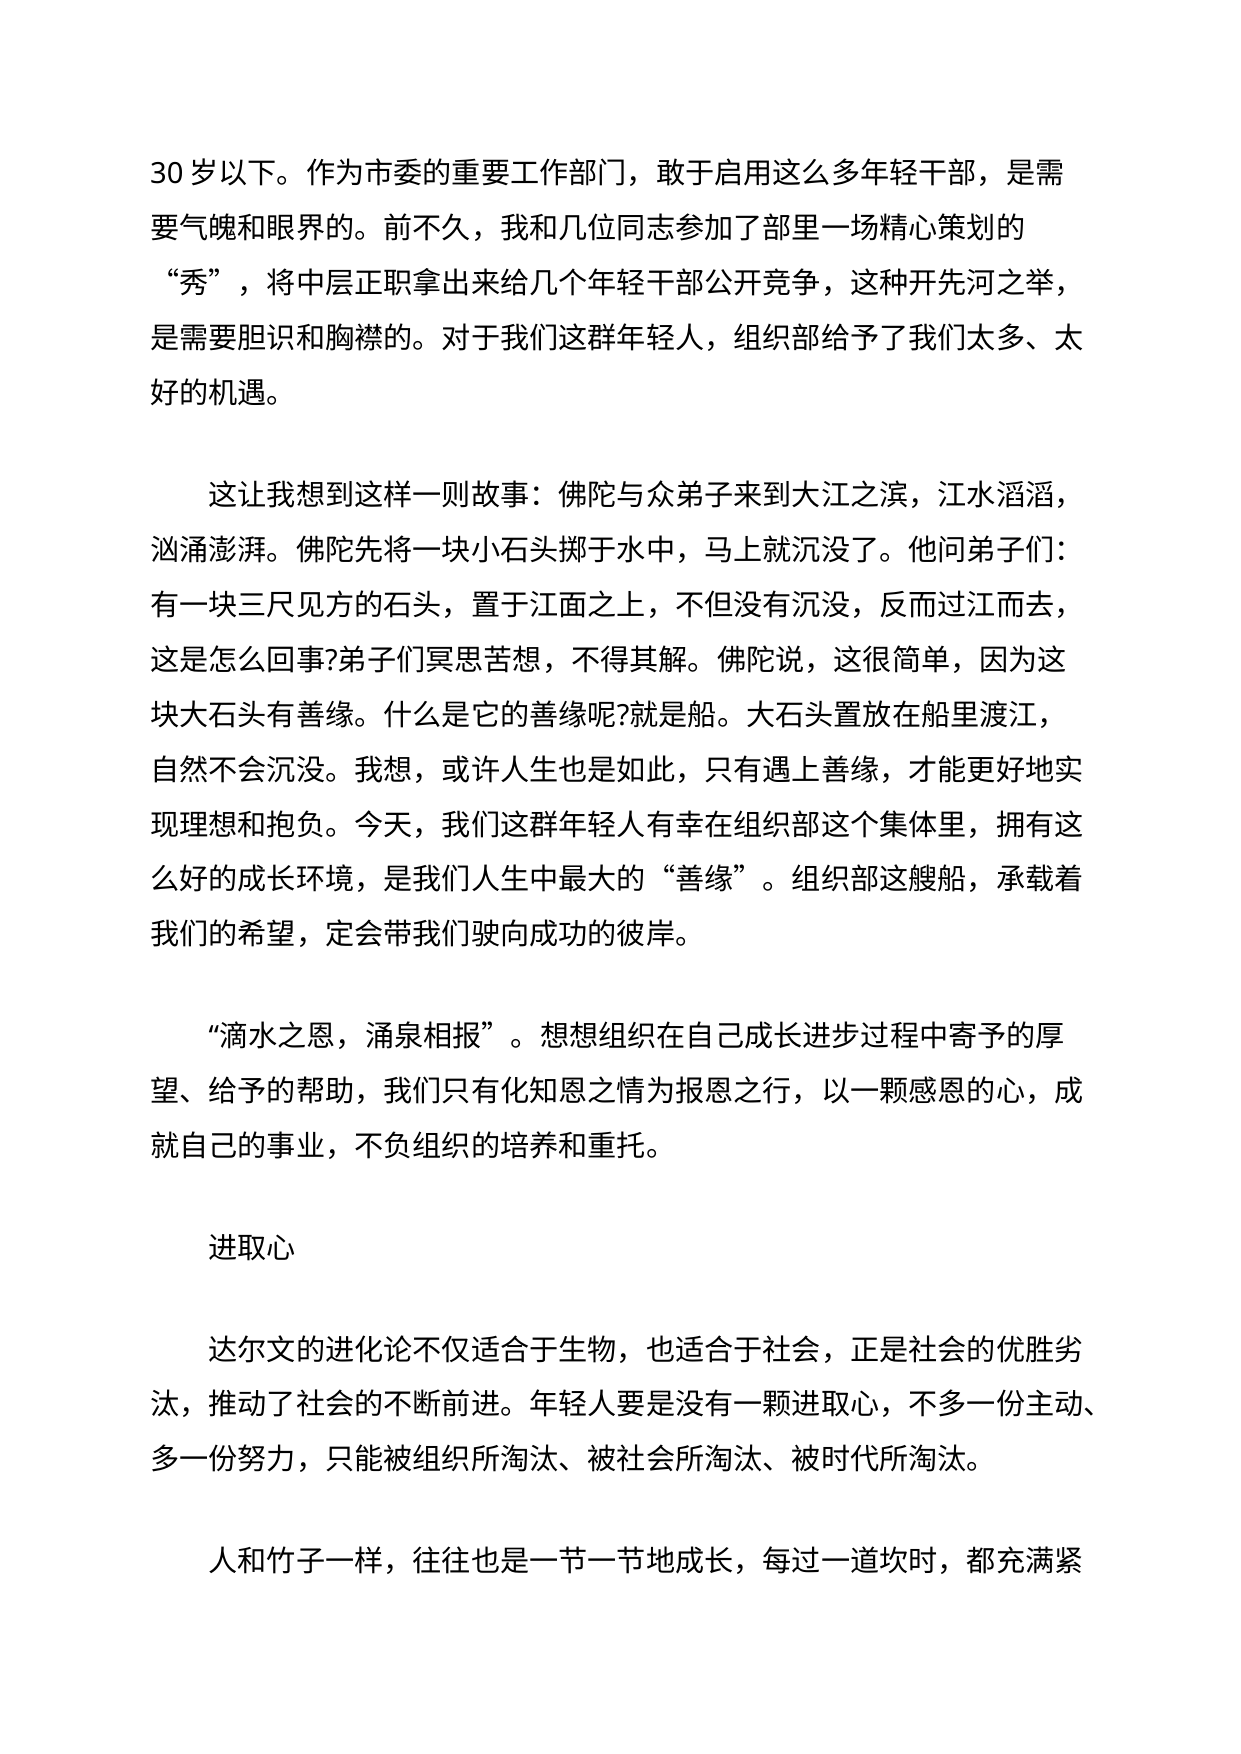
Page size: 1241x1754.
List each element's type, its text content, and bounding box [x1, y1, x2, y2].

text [150, 1538, 1090, 1580]
text “滴水之恩，涌泉相报”。想想组织在自己成长进步过程中寄予的厚望、给予的帮助，我们只有化知恩之情为报恩之行，以一颗感恩的心，成就自己的事业，不负组织的培养和重托。 [150, 1013, 1090, 1165]
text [150, 150, 1090, 412]
text 这让我想到这样一则故事：佛陀与众弟子来到大江之滨，江水滔滔，汹涌澎湃。佛陀先将一块小石头掷于水中，马上就沉没了。他问弟子们：有一块三尺见方的石头，置于江面之上，不但没有沉没，反而过江而去，这是怎么回事?弟子们冥思苦想，不得其解。佛陀说，这很简单，因为这块大石头有善缘。什么是它的善缘呢?就是船。大石头置放在船里渡江，自然不会沉没。我想，或许人生也是如此，只有遇上善缘，才能更好地实现理想和抱负。今天，我们这群年轻人有幸在组织部这个集体里，拥有这么好的成长环境，是我们人生中最大的“善缘”。组织部这艘船，承载着我们的希望，定会带我们驶向成功的彼岸。 [150, 471, 1090, 953]
text 达尔文的进化论不仅适合于生物，也适合于社会，正是社会的优胜劣汰，推动了社会的不断前进。年轻人要是没有一颗进取心，不多一份主动、多一份努力，只能被组织所淘汰、被社会所淘汰、被时代所淘汰。 [150, 1326, 1090, 1478]
text 进取心 [150, 1224, 1090, 1267]
